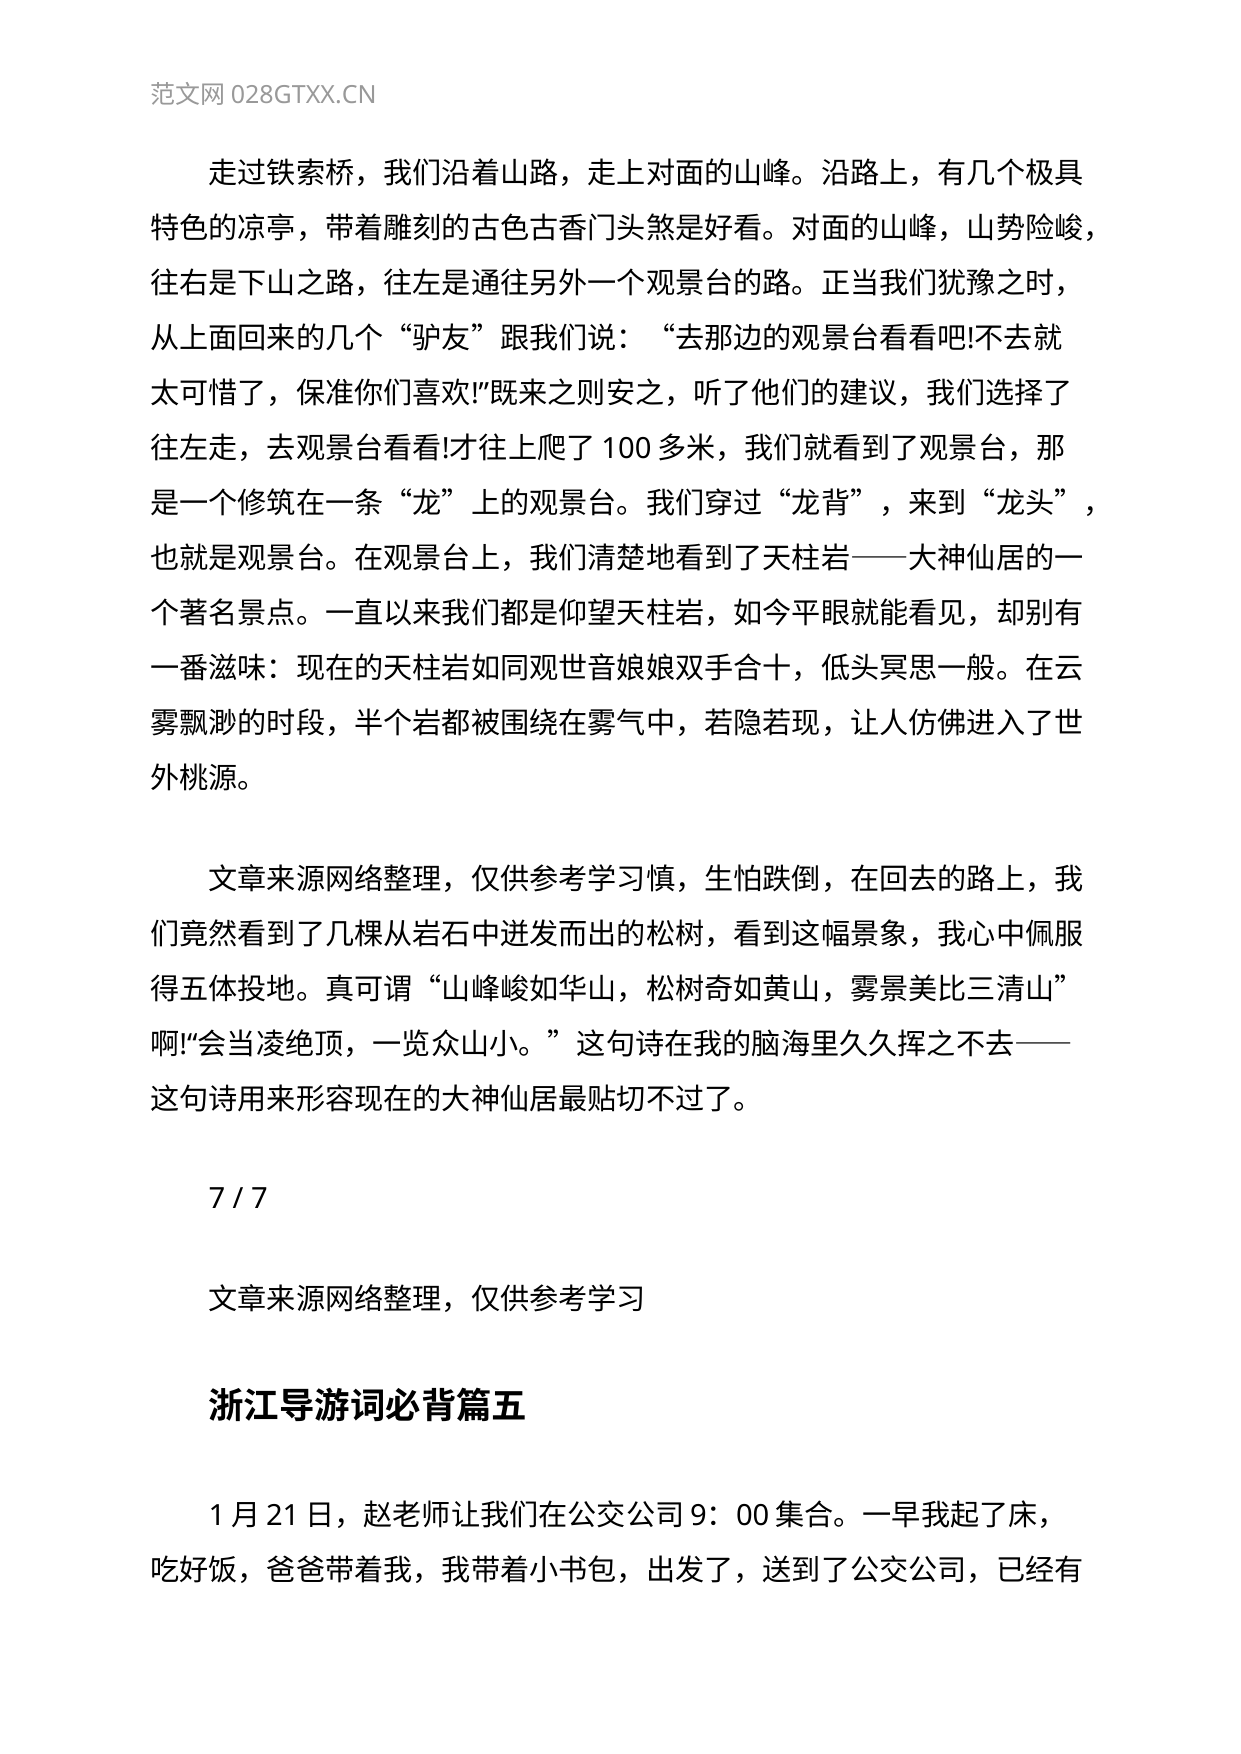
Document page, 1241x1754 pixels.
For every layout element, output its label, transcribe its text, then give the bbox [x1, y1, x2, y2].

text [150, 1491, 1090, 1588]
text 浙江导游词必背篇五 [150, 1378, 1090, 1429]
text 走过铁索桥，我们沿着山路，走上对面的山峰。沿路上，有几个极具特色的凉亭，带着雕刻的古色古香门头煞是好看。对面的山峰，山势险峻，往右是下山之路，往左是通往另外一个观景台的路。正当我们犹豫之时，从上面回来的几个“驴友”跟我们说：“去那边的观景台看看吧!不去就太可惜了，保准你们喜欢!”既来之则安之，听了他们的建议，我们选择了往左走，去观景台看看!才往上爬了100多米，我们就看到了观景台，那是一个修筑在一条“龙”上的观景台。我们穿过“龙背”，来到“龙头”，也就是观景台。在观景台上，我们清楚地看到了天柱岩——大神仙居的一个著名景点。一直以来我们都是仰望天柱岩，如今平眼就能看见，却别有一番滋味：现在的天柱岩如同观世音娘娘双手合十，低头冥思一般。在云雾飘渺的时段，半个岩都被围绕在雾气中，若隐若现，让人仿佛进入了世外桃源。 [150, 150, 1090, 796]
text 7 / 7 [150, 1177, 1090, 1217]
text 文章来源网络整理，仅供参考学习 [150, 1276, 1090, 1318]
text 文章来源网络整理，仅供参考学习慎，生怕跌倒，在回去的路上，我们竟然看到了几棵从岩石中迸发而出的松树，看到这幅景象，我心中佩服得五体投地。真可谓“山峰峻如华山，松树奇如黄山，雾景美比三清山”啊!“会当凌绝顶，一览众山小。”这句诗在我的脑海里久久挥之不去——这句诗用来形容现在的大神仙居最贴切不过了。 [150, 856, 1090, 1118]
